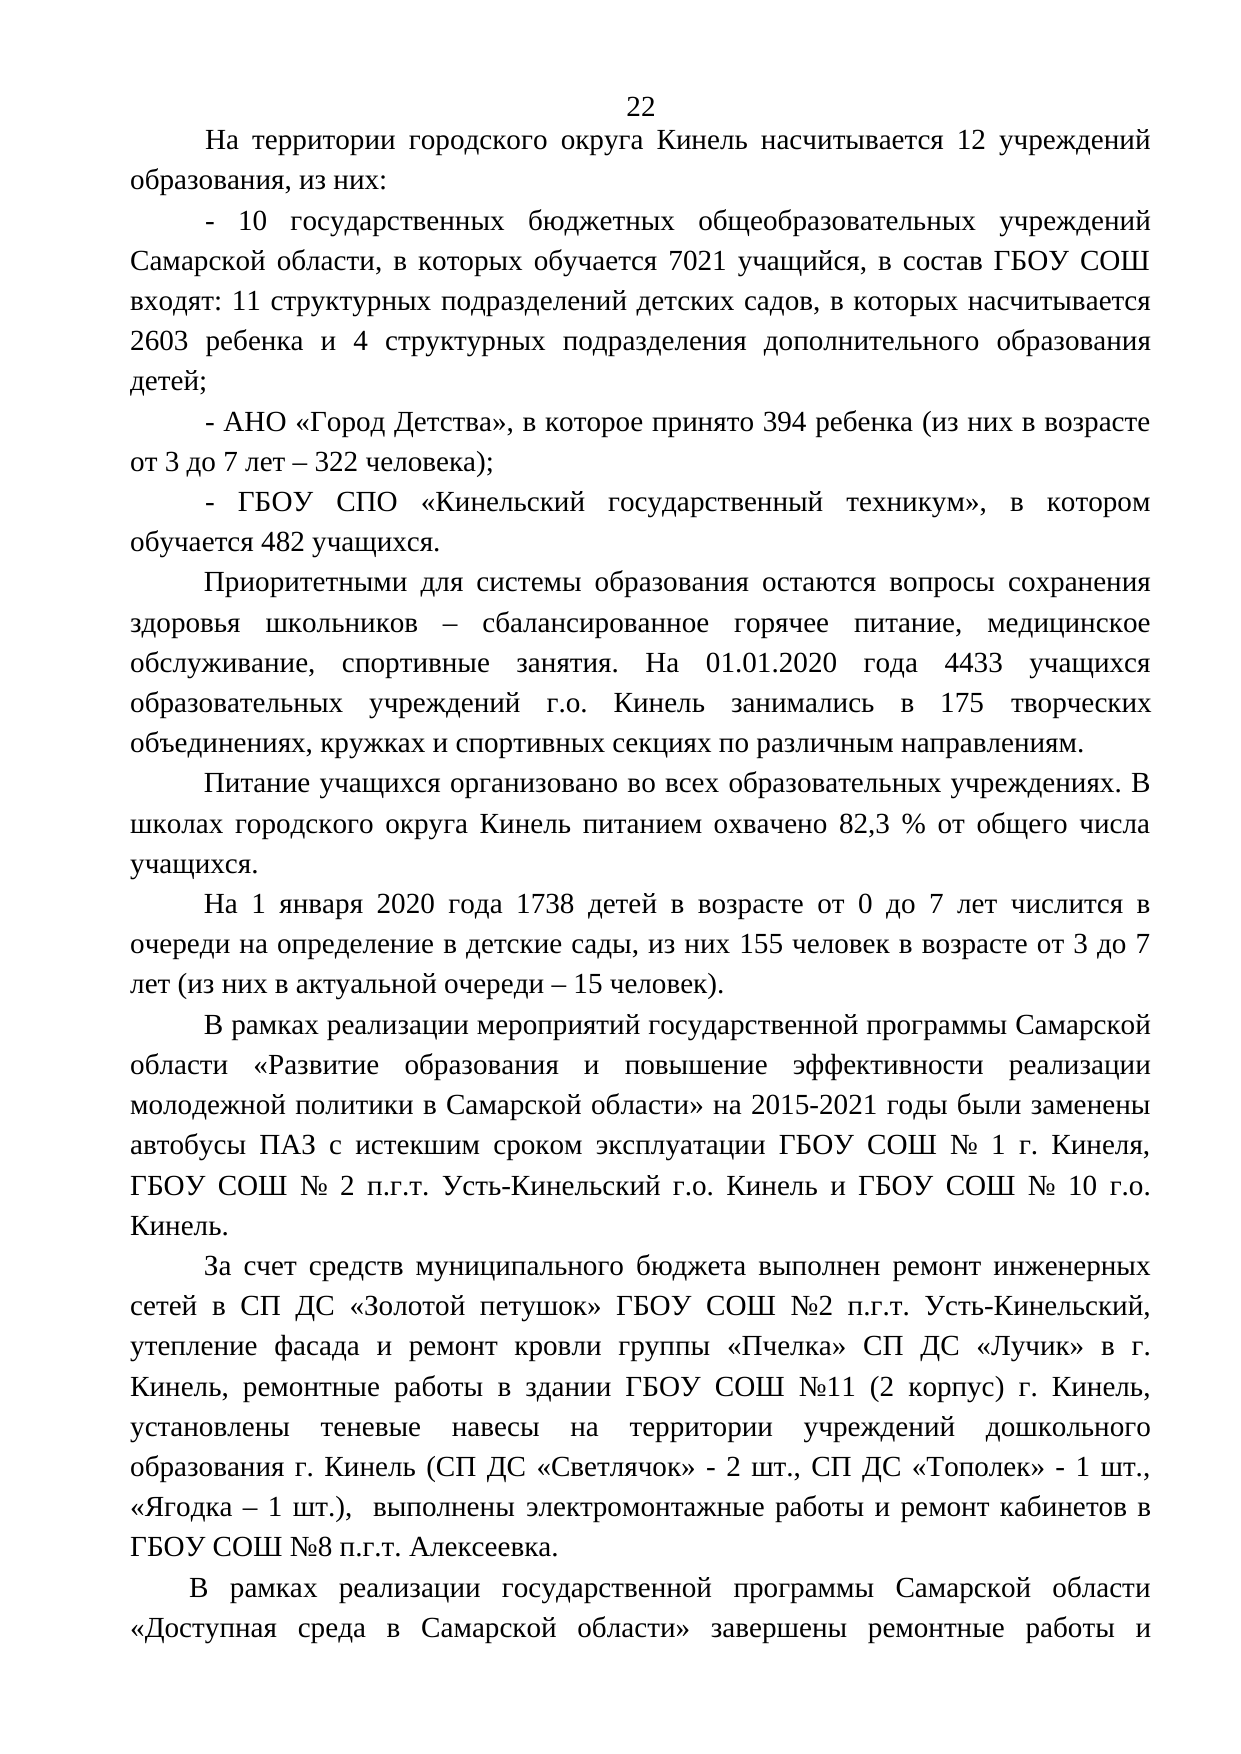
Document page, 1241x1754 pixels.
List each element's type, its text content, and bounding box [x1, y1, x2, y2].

text На 1 января 2020 года 1738 детей в возрасте от 0 до 7 лет числится в очереди на определение в детские сады, из них 155 человек в возрасте от 3 до 7 лет (из них в актуальной очереди – 15 человек). [130, 886, 1152, 1000]
text На территории городского округа Кинель насчитывается 12 учреждений образования, из них: [130, 122, 1152, 196]
text В рамках реализации мероприятий государственной программы Самарской области «Развитие образования и повышение эффективности реализации молодежной политики в Самарской области» на 2015-2021 годы были заменены автобусы ПАЗ с истекшим сроком эксплуатации ГБОУ СОШ № 1 г. Кинеля, ГБОУ СОШ № 2 п.г.т. Усть-Кинельский г.о. Кинель и ГБОУ СОШ № 10 г.о. Кинель. [130, 1007, 1152, 1241]
text - АНО «Город Детства», в которое принято 394 ребенка (из них в возрасте от 3 до 7 лет – 322 человека); [130, 404, 1152, 477]
text - ГБОУ СПО «Кинельский государственный техникум», в котором обучается 482 учащихся. [130, 484, 1152, 558]
text Приоритетными для системы образования остаются вопросы сохранения здоровья школьников – сбалансированное горячее питание, медицинское обслуживание, спортивные занятия. На 01.01.2020 года 4433 учащихся образовательных учреждений г.о. Кинель занимались в 175 творческих объединениях, кружках и спортивных секциях по различным направлениям. [130, 564, 1152, 759]
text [130, 1570, 1152, 1643]
text За счет средств муниципального бюджета выполнен ремонт инженерных сетей в СП ДС «Золотой петушок» ГБОУ СОШ №2 п.г.т. Усть-Кинельский, утепление фасада и ремонт кровли группы «Пчелка» СП ДС «Лучик» в г. Кинель, ремонтные работы в здании ГБОУ СОШ №11 (2 корпус) г. Кинель, установлены теневые навесы на территории учреждений дошкольного образования г. Кинель (СП ДС «Светлячок» - 2 шт., СП ДС «Тополек» - 1 шт., «Ягодка – 1 шт.), выполнены электромонтажные работы и ремонт кабинетов в ГБОУ СОШ №8 п.г.т. Алексеевка. [130, 1248, 1152, 1563]
text Питание учащихся организовано во всех образовательных учреждениях. В школах городского округа Кинель питанием охвачено 82,3 % от общего числа учащихся. [130, 766, 1152, 879]
text - 10 государственных бюджетных общеобразовательных учреждений Самарской области, в которых обучается 7021 учащийся, в состав ГБОУ СОШ входят: 11 структурных подразделений детских садов, в которых насчитывается 2603 ребенка и 4 структурных подразделения дополнительного образования детей; [130, 203, 1152, 397]
